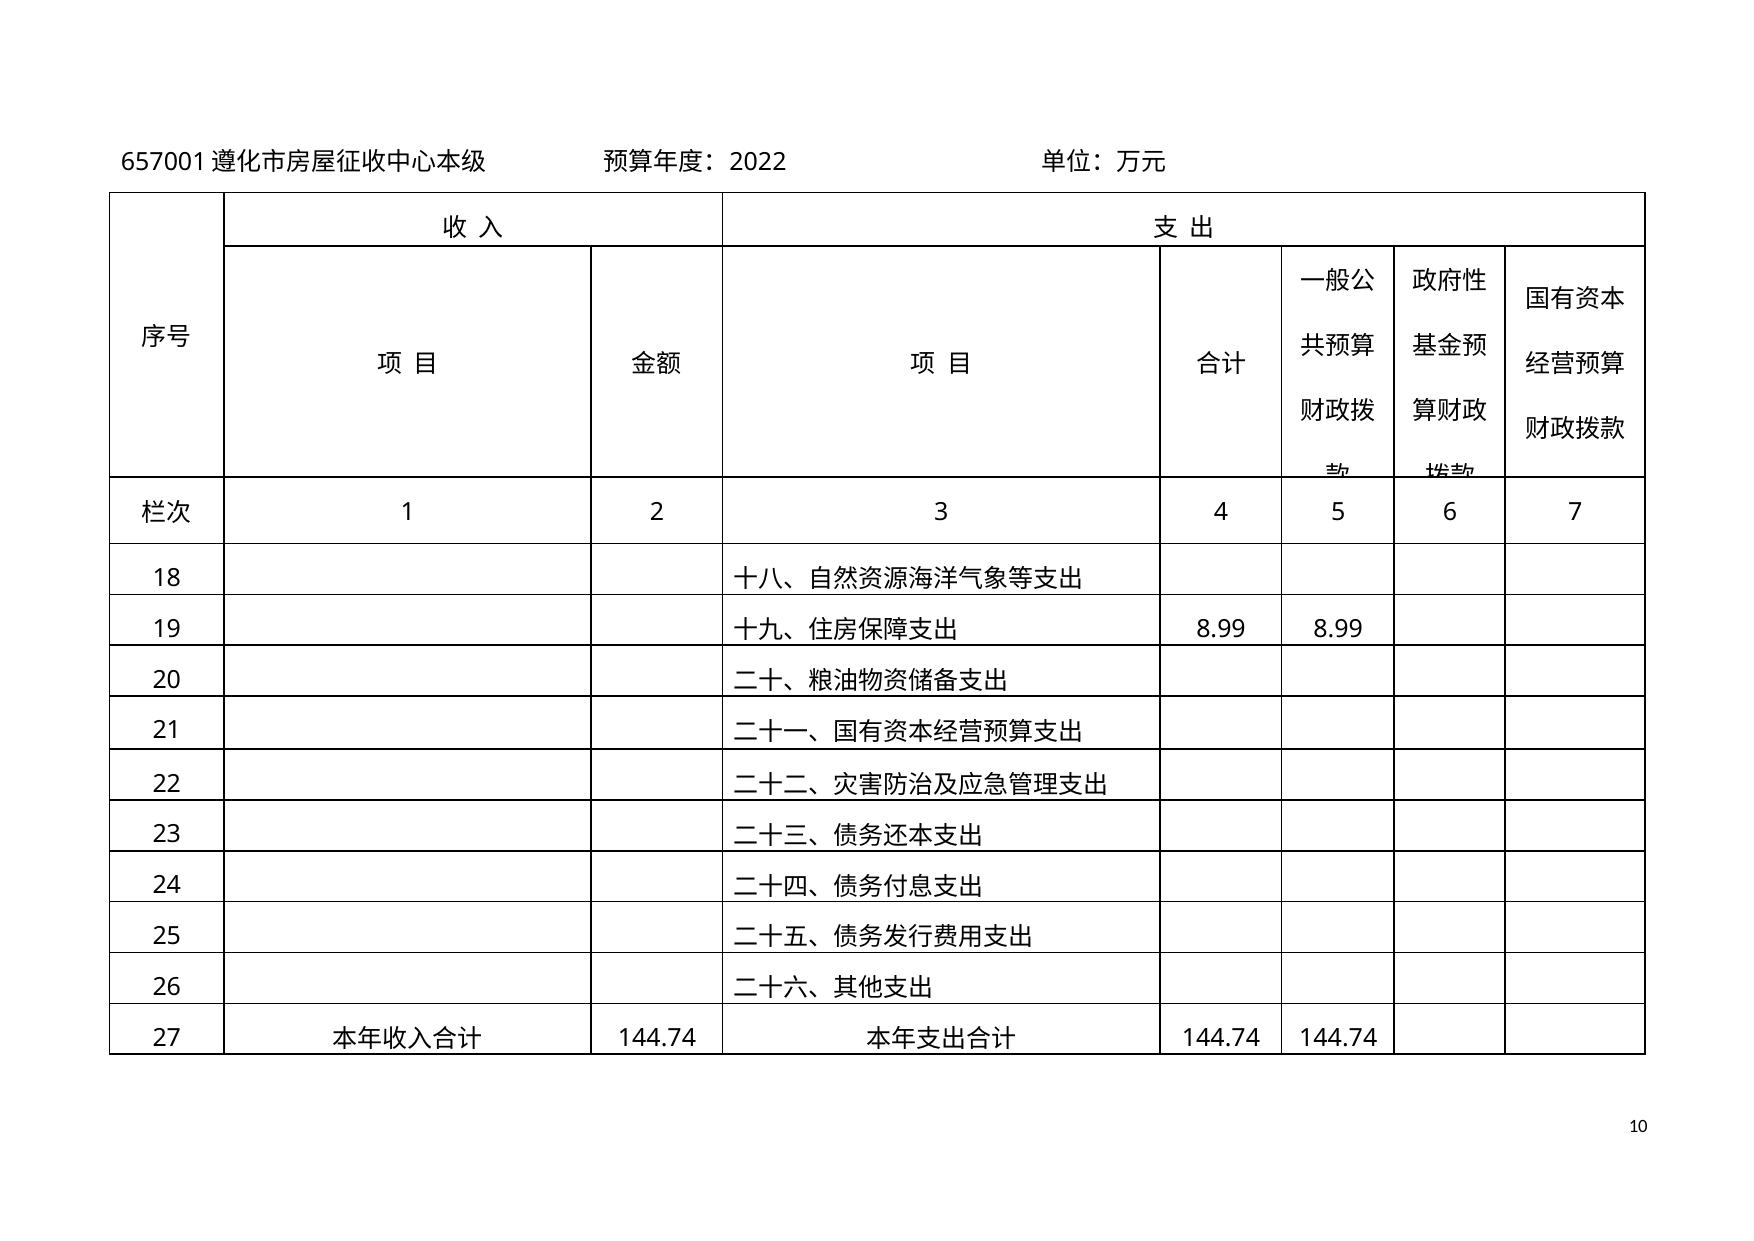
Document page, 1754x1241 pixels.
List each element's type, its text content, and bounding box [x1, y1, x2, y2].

table_cell 十九、住房保障支出 [723, 595, 1159, 644]
table_cell [1282, 544, 1393, 593]
table_cell 20 [110, 646, 223, 695]
table_cell 144.74 [1161, 1004, 1281, 1053]
table_cell [1282, 697, 1393, 748]
table_cell [1506, 953, 1644, 1002]
table_cell [1506, 1004, 1644, 1053]
table_cell [592, 801, 722, 850]
table_cell [1395, 697, 1504, 748]
table_cell 4 [1161, 478, 1281, 543]
table_cell 8.99 [1161, 595, 1281, 644]
table_cell [1395, 852, 1504, 901]
table_cell [1282, 646, 1393, 695]
table_cell 19 [110, 595, 223, 644]
table_cell [1282, 902, 1393, 952]
table_cell [1395, 801, 1504, 850]
table_cell 26 [110, 953, 223, 1002]
table_cell [1282, 801, 1393, 850]
table_cell 7 [1506, 478, 1644, 543]
table_cell 一般公共预算财政拨款 [1282, 247, 1393, 476]
table_header 657001遵化市房屋征收中心本级 预算年度：2022 单位：万元 [110, 127, 1644, 192]
table_cell [1395, 544, 1504, 593]
table_cell 1 [225, 478, 590, 543]
table_cell 二十、粮油物资储备支出 [723, 646, 1159, 695]
table_cell [1282, 953, 1393, 1002]
table_cell [1161, 544, 1281, 593]
table_cell 政府性基金预算财政拨款 [1395, 247, 1504, 476]
table_cell 8.99 [1282, 595, 1393, 644]
table_cell 二十五、债务发行费用支出 [723, 902, 1159, 952]
table_cell 27 [110, 1004, 223, 1053]
table_cell [1161, 801, 1281, 850]
table_cell 144.74 [1282, 1004, 1393, 1053]
table_cell 144.74 [592, 1004, 722, 1053]
table_cell 国有资本经营预算财政拨款 [1506, 247, 1644, 476]
table_cell [1161, 646, 1281, 695]
table_cell [225, 801, 590, 850]
table_cell [225, 544, 590, 593]
table_cell 本年支出合计 [723, 1004, 1159, 1053]
table_cell [225, 902, 590, 952]
table_cell [1506, 750, 1644, 799]
table_cell [225, 646, 590, 695]
table_cell [225, 697, 590, 748]
table_cell 23 [110, 801, 223, 850]
table_cell [1506, 646, 1644, 695]
table_cell [225, 953, 590, 1002]
table_cell 二十二、灾害防治及应急管理支出 [723, 750, 1159, 799]
table_cell [1395, 646, 1504, 695]
table_cell 3 [723, 478, 1159, 543]
table_cell [592, 646, 722, 695]
table_cell 二十六、其他支出 [723, 953, 1159, 1002]
table_cell 项 目 [723, 247, 1159, 476]
table_cell [1161, 902, 1281, 952]
table_cell 序号 [110, 193, 223, 476]
table_cell [1282, 852, 1393, 901]
table_cell [1506, 595, 1644, 644]
table_cell [1506, 902, 1644, 952]
table_cell 18 [110, 544, 223, 593]
table_cell 栏次 [110, 478, 223, 543]
table_cell [592, 697, 722, 748]
table_cell [1395, 902, 1504, 952]
table_cell [592, 750, 722, 799]
table_cell [1395, 595, 1504, 644]
table_cell 本年收入合计 [225, 1004, 590, 1053]
table_cell [592, 902, 722, 952]
table_cell [225, 595, 590, 644]
table_cell 24 [110, 852, 223, 901]
table_cell 支 出 [723, 193, 1644, 245]
table_cell 22 [110, 750, 223, 799]
table_cell 6 [1395, 478, 1504, 543]
table_cell [1161, 953, 1281, 1002]
table_cell [1506, 801, 1644, 850]
table_cell [1506, 697, 1644, 748]
table_cell 金额 [592, 247, 722, 476]
table_cell [1395, 1004, 1504, 1053]
table_cell 25 [110, 902, 223, 952]
table_cell [592, 544, 722, 593]
table_cell 21 [110, 697, 223, 748]
table_cell 项 目 [225, 247, 590, 476]
table_cell [1161, 750, 1281, 799]
table_cell [1161, 697, 1281, 748]
table_cell [1506, 852, 1644, 901]
table_cell [592, 595, 722, 644]
table_cell [1395, 750, 1504, 799]
table_cell [1395, 953, 1504, 1002]
table_cell [225, 852, 590, 901]
table_cell 合计 [1161, 247, 1281, 476]
table_cell [1161, 852, 1281, 901]
table_cell [592, 953, 722, 1002]
table_cell 二十一、国有资本经营预算支出 [723, 697, 1159, 748]
table_cell 2 [592, 478, 722, 543]
table_cell 收 入 [225, 193, 722, 245]
table_cell [1282, 750, 1393, 799]
table_cell [592, 852, 722, 901]
table_cell 二十四、债务付息支出 [723, 852, 1159, 901]
table_cell [1506, 544, 1644, 593]
table_cell [225, 750, 590, 799]
table_cell 十八、自然资源海洋气象等支出 [723, 544, 1159, 593]
table_cell 5 [1282, 478, 1393, 543]
table_cell 二十三、债务还本支出 [723, 801, 1159, 850]
